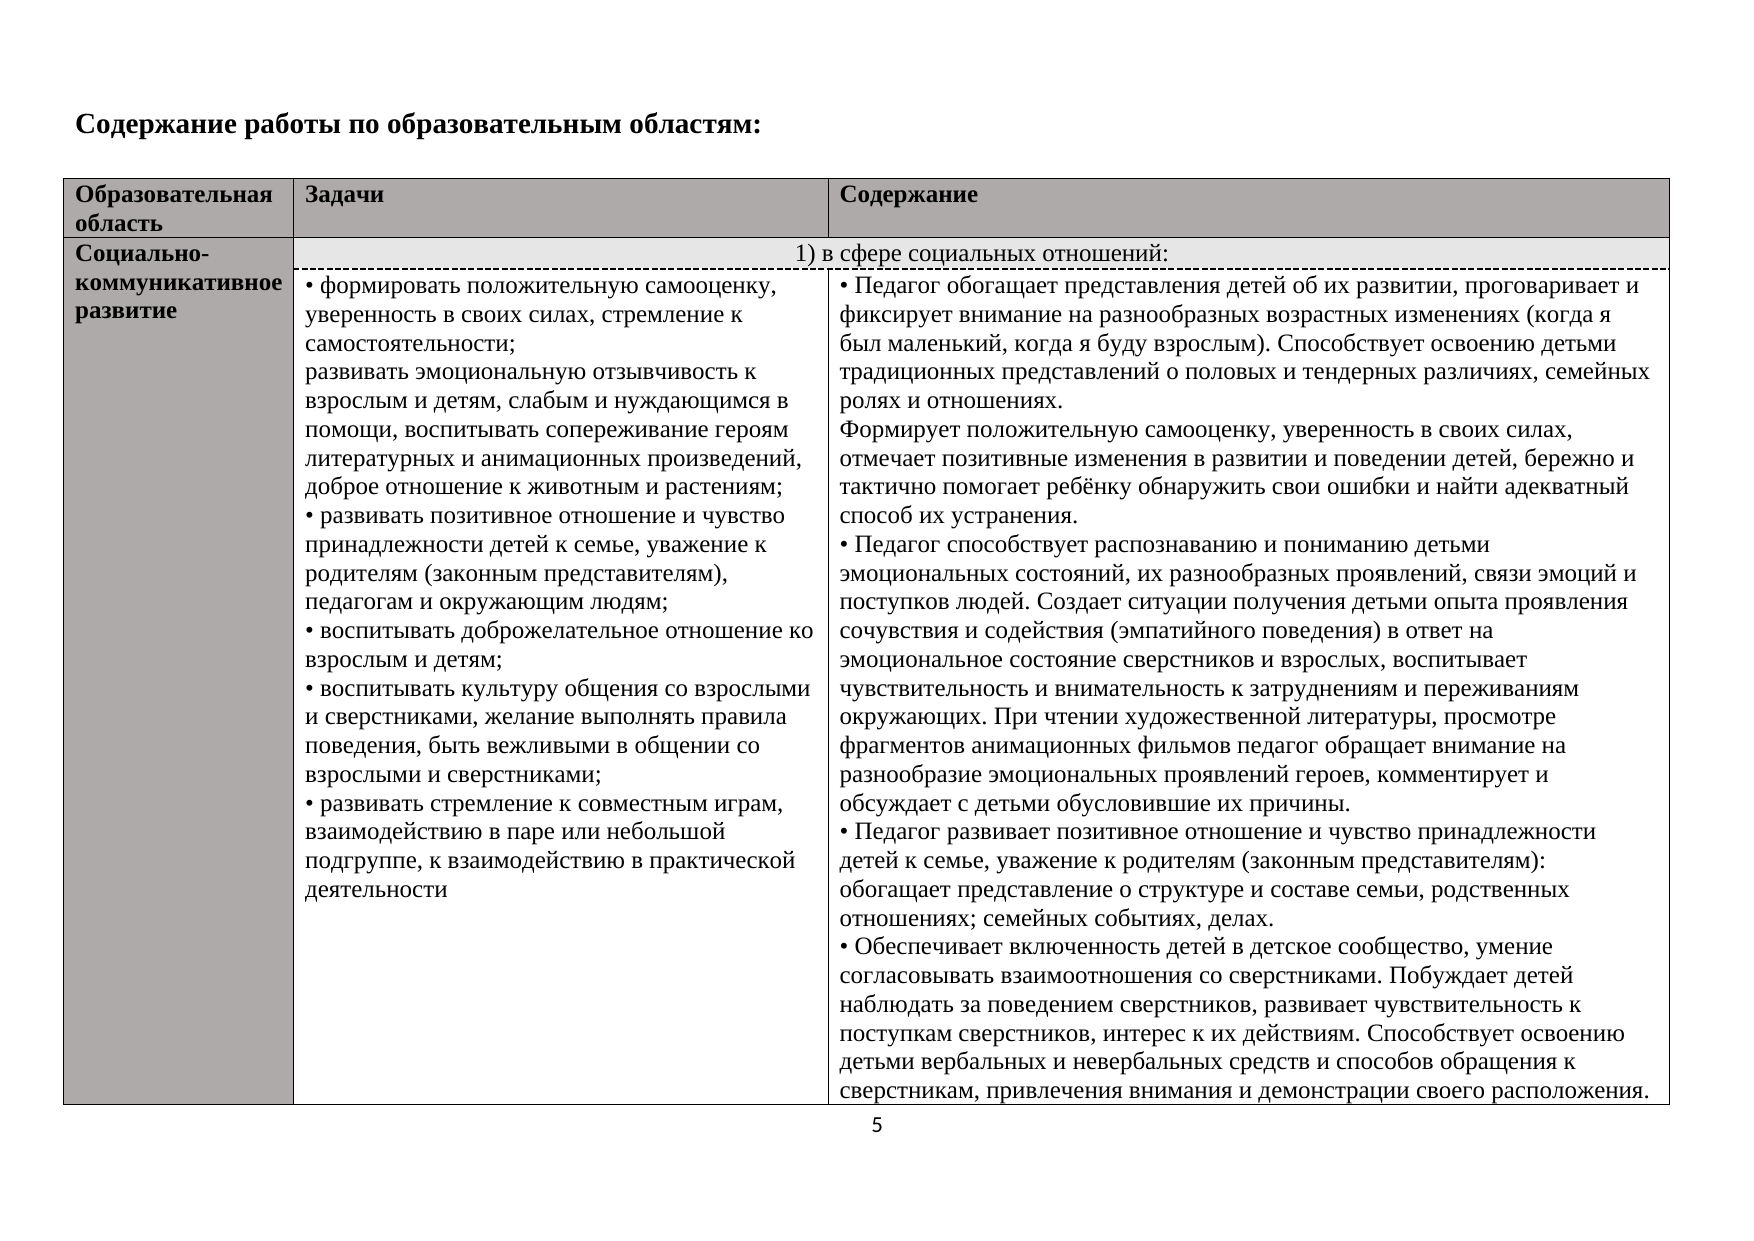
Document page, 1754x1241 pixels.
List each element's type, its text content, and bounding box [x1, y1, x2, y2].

table_header Задачи [294, 179, 828, 237]
table_cell Социально-коммуникативное развитие [64, 238, 293, 1104]
text Содержание работы по образовательным областям: [75, 106, 1679, 139]
table_header Образовательная область [64, 179, 293, 237]
table_cell 1) в сфере социальных отношений: [294, 238, 1669, 268]
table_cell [294, 268, 828, 1104]
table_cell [829, 268, 1669, 1104]
table_header Содержание [829, 179, 1669, 237]
